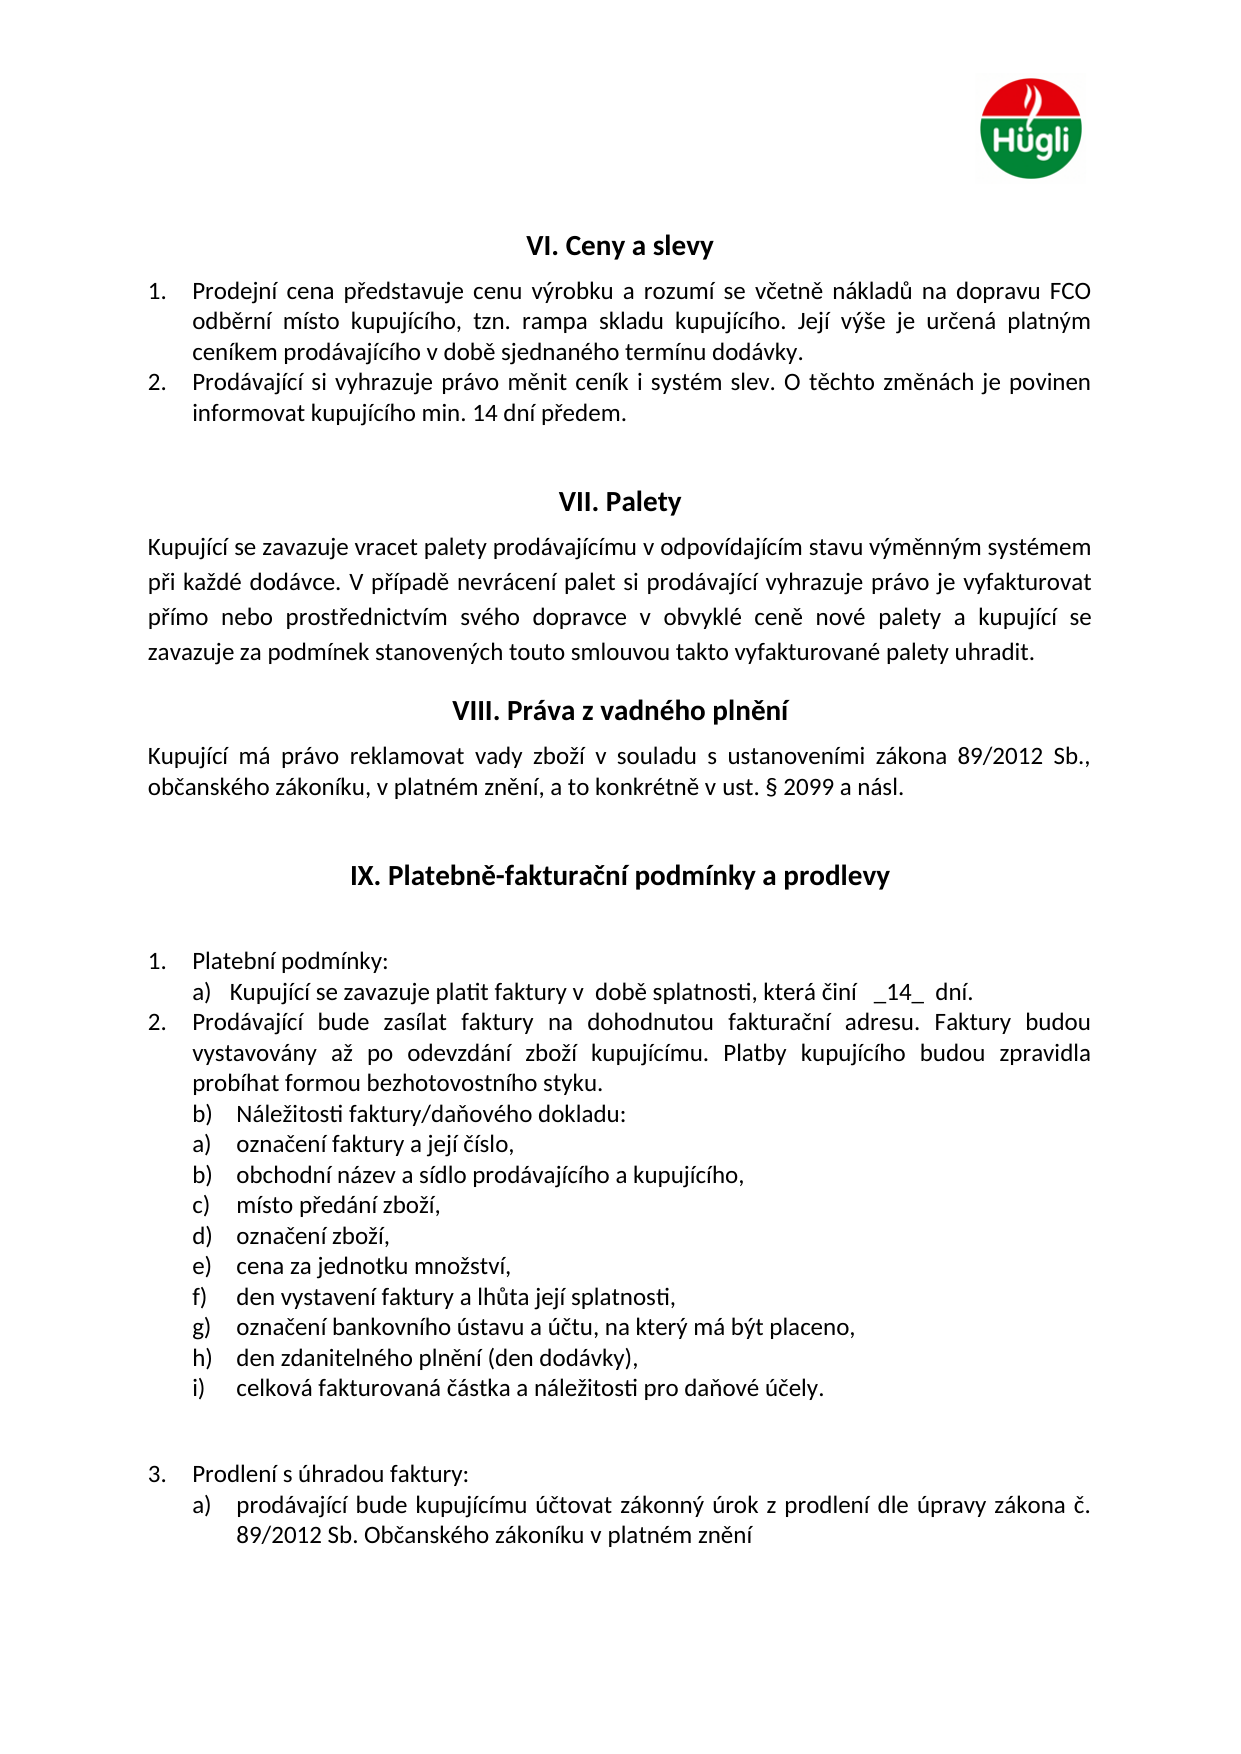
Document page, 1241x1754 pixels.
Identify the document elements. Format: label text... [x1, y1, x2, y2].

list Prodávající bude zasílat faktury na dohodnutou fakturační adresu. Faktury budou vystavovány až po odevzdání zboží kupujícímu. Platby kupujícího budou zpravidla probíhat formou bezhotovostního styku. [148, 1006, 1093, 1098]
list označení bankovního ústavu a účtu, na který má být placeno, [192, 1312, 1093, 1342]
list označení zboží, [192, 1220, 1093, 1251]
list Kupující se zavazuje platit faktury v době splatnosti, která činí _14_ dní. [192, 976, 1093, 1006]
list den zdanitelného plnění (den dodávky), [192, 1342, 1093, 1373]
subtitle VIII. Práva z vadného plnění [148, 692, 1093, 728]
picture [975, 73, 1087, 184]
list cena za jednotku množství, [192, 1251, 1093, 1281]
list prodávající bude kupujícímu účtovat zákonný úrok z prodlení dle úpravy zákona č. 89/2012 Sb. Občanského zákoníku v platném znění [192, 1489, 1093, 1550]
subtitle VII. Palety [148, 483, 1093, 519]
list Náležitosti faktury/daňového dokladu: [192, 1098, 1093, 1128]
list místo předání zboží, [192, 1189, 1093, 1220]
list označení faktury a její číslo, [192, 1128, 1093, 1159]
list obchodní název a sídlo prodávajícího a kupujícího, [192, 1159, 1093, 1189]
list Prodejní cena představuje cenu výrobku a rozumí se včetně nákladů na dopravu FCO odběrní místo kupujícího, tzn. rampa skladu kupujícího. Její výše je určená platným ceníkem prodávajícího v době sjednaného termínu dodávky. [148, 275, 1093, 366]
list Prodlení s úhradou faktury: [148, 1459, 1093, 1489]
text Kupující se zavazuje vracet palety prodávajícímu v odpovídajícím stavu výměnným systémem při každé dodávce. V případě nevrácení palet si prodávající vyhrazuje právo je vyfakturovat přímo nebo prostřednictvím svého dopravce v obvyklé ceně nové palety a kupující se zavazuje za podmínek stanovených touto smlouvou takto vyfakturované palety uhradit. [148, 531, 1093, 667]
list den vystavení faktury a lhůta její splatnosti, [192, 1281, 1093, 1312]
text Kupující má právo reklamovat vady zboží v souladu s ustanoveními zákona 89/2012 Sb., občanského zákoníku, v platném znění, a to konkrétně v ust. § 2099 a násl. [148, 740, 1093, 801]
list Platební podmínky: [148, 945, 1093, 976]
list Prodávající si vyhrazuje právo měnit ceník i systém slev. O těchto změnách je povinen informovat kupujícího min. 14 dní předem. [148, 366, 1093, 427]
text VI. Ceny a slevy [148, 227, 1093, 262]
list celková fakturovaná částka a náležitosti pro daňové účely. [192, 1373, 1093, 1403]
subtitle IX. Platebně-fakturační podmínky a prodlevy [148, 857, 1093, 892]
